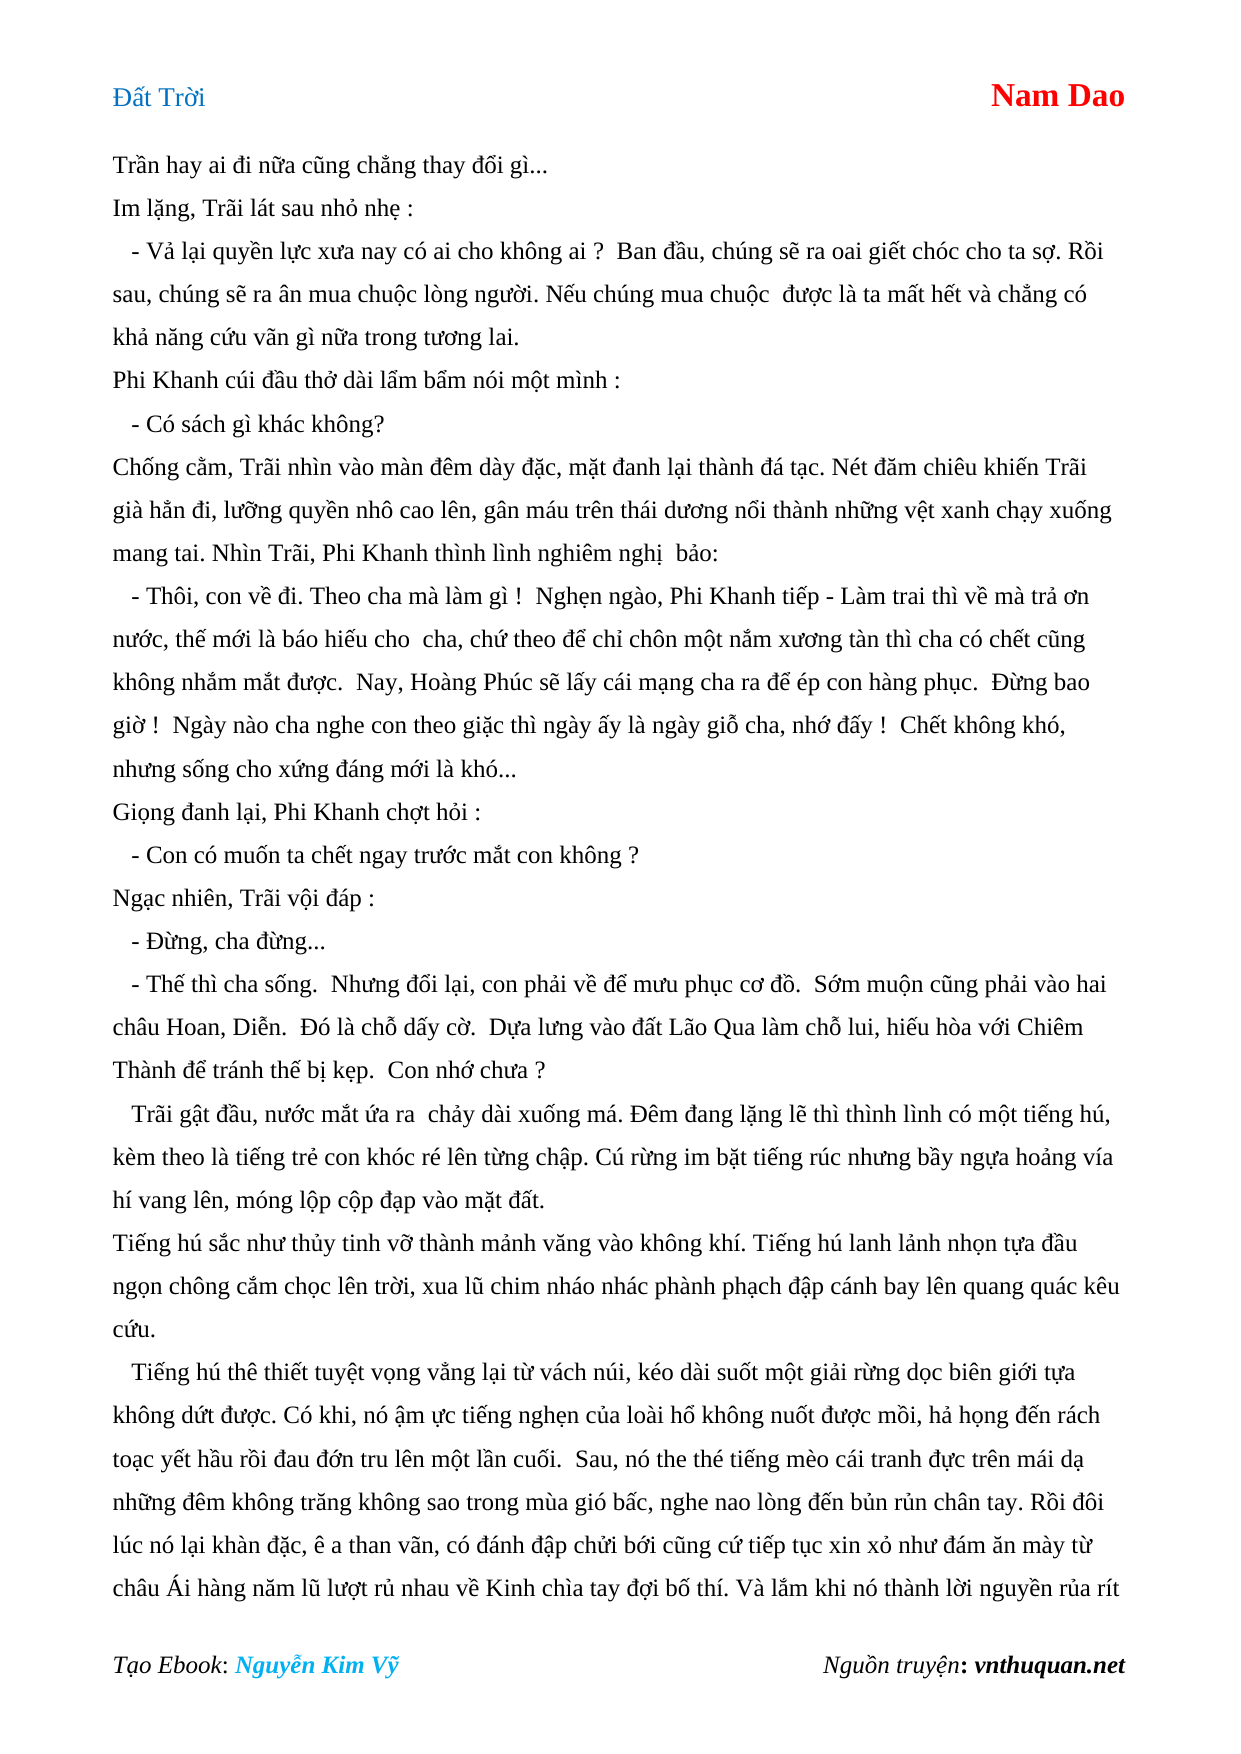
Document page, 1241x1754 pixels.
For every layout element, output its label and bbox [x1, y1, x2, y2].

text [112, 150, 1128, 1602]
